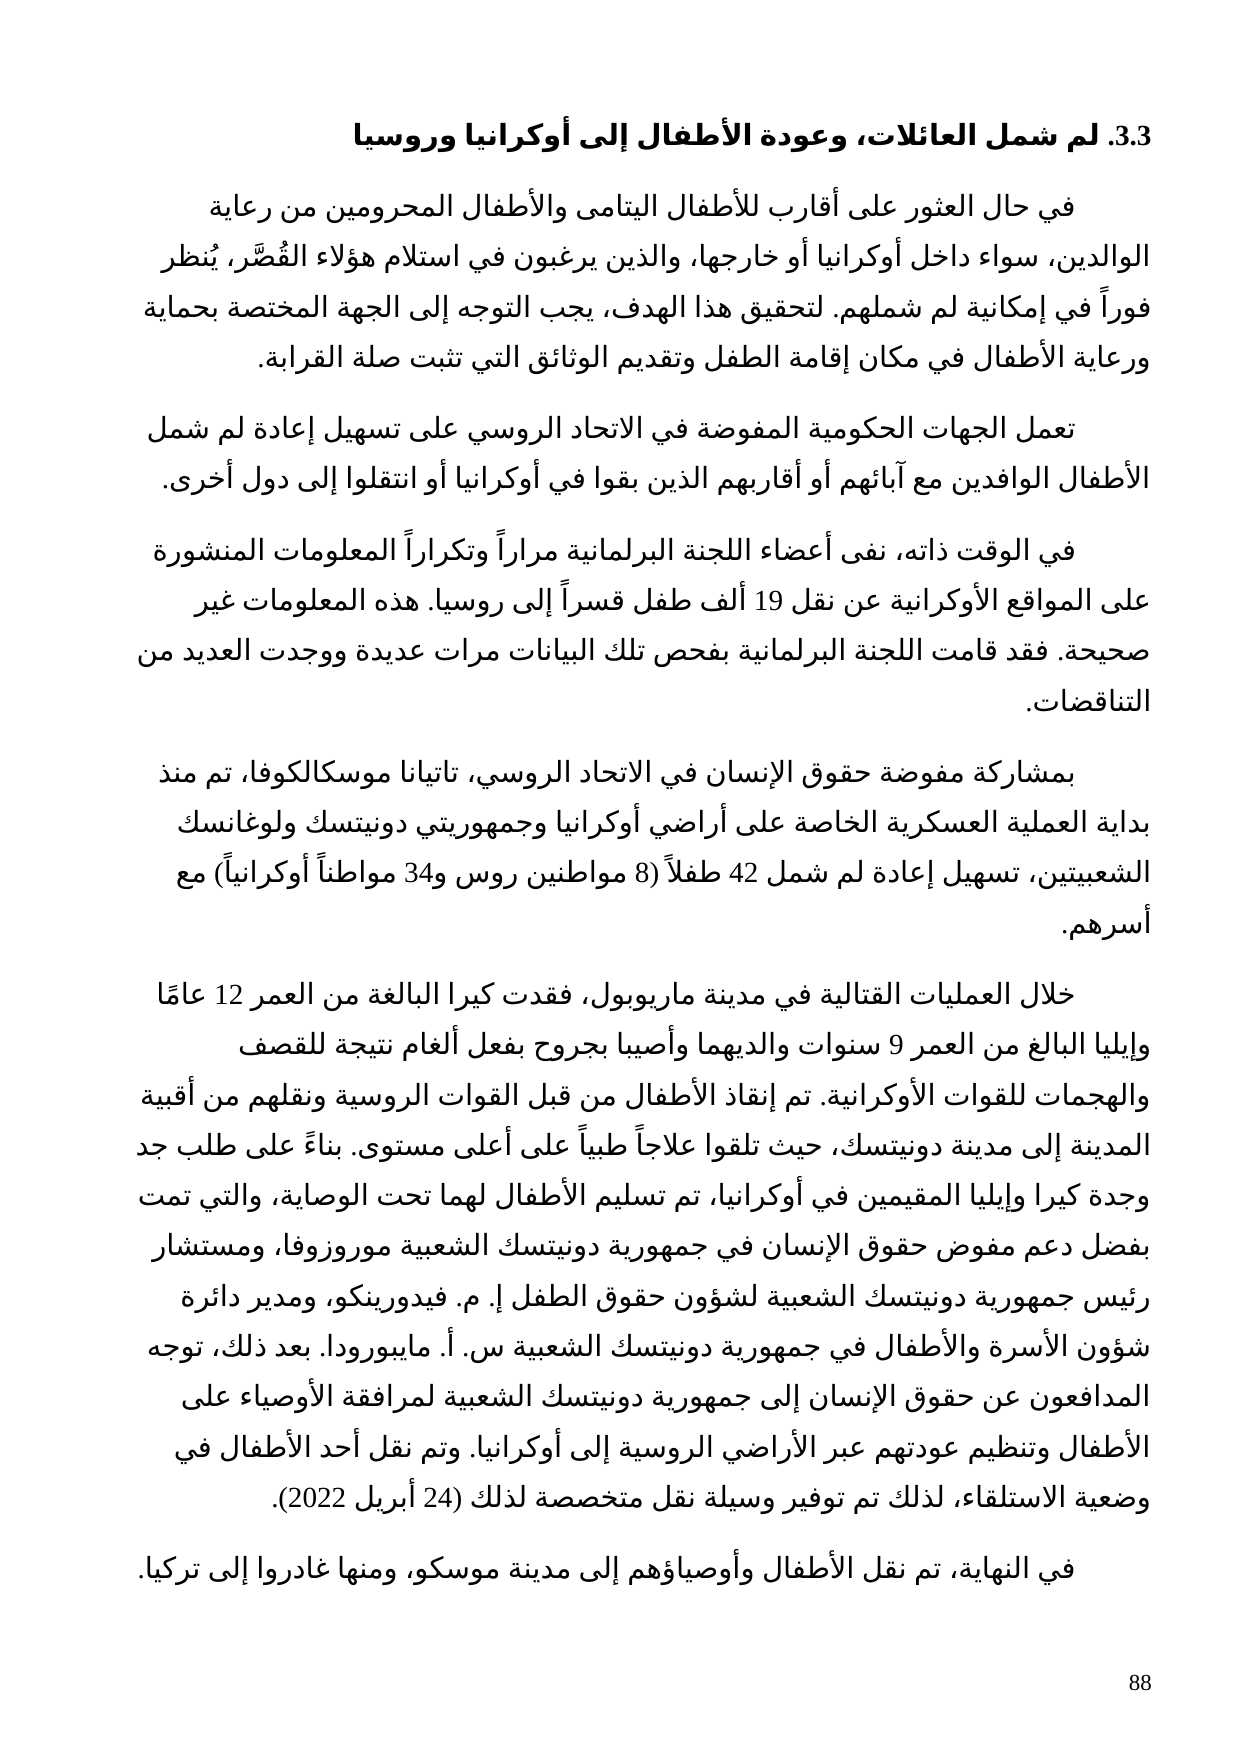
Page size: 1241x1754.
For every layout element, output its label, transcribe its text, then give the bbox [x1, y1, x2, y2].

text بمشاركة مفوضة حقوق الإنسان في الاتحاد الروسي، تاتيانا موسكالكوفا، تم منذ بداية العملية العسكرية الخاصة على أراضي أوكرانيا وجمهوريتي دونيتسك ولوغانسك الشعبيتين، تسهيل إعادة لم شمل 42 طفلاً (8 مواطنين روس و34 مواطناً أوكرانياً) مع أسرهم. [118, 755, 1152, 939]
text في حال العثور على أقارب للأطفال اليتامى والأطفال المحرومين من رعاية الوالدين، سواء داخل أوكرانيا أو خارجها، والذين يرغبون في استلام هؤلاء القُصَّر، يُنظر فوراً في إمكانية لم شملهم. لتحقيق هذا الهدف، يجب التوجه إلى الجهة المختصة بحماية ورعاية الأطفال في مكان إقامة الطفل وتقديم الوثائق التي تثبت صلة القرابة. [118, 189, 1152, 374]
text في النهاية، تم نقل الأطفال وأوصياؤهم إلى مدينة موسكو، ومنها غادروا إلى تركيا. [118, 1551, 1152, 1585]
text في الوقت ذاته، نفى أعضاء اللجنة البرلمانية مراراً وتكراراً المعلومات المنشورة على المواقع الأوكرانية عن نقل 19 ألف طفل قسراً إلى روسيا. هذه المعلومات غير صحيحة. فقد قامت اللجنة البرلمانية بفحص تلك البيانات مرات عديدة ووجدت العديد من التناقضات. [118, 533, 1152, 717]
text تعمل الجهات الحكومية المفوضة في الاتحاد الروسي على تسهيل إعادة لم شمل الأطفال الوافدين مع آبائهم أو أقاربهم الذين بقوا في أوكرانيا أو انتقلوا إلى دول أخرى. [118, 411, 1152, 495]
text خلال العمليات القتالية في مدينة ماريوبول، فقدت كيرا البالغة من العمر 12 عامًا وإيليا البالغ من العمر 9 سنوات والديهما وأصيبا بجروح بفعل ألغام نتيجة للقصف والهجمات للقوات الأوكرانية. تم إنقاذ الأطفال من قبل القوات الروسية ونقلهم من أقبية المدينة إلى مدينة دونيتسك، حيث تلقوا علاجاً طبياً على أعلى مستوى. بناءً على طلب جد وجدة كيرا وإيليا المقيمين في أوكرانيا، تم تسليم الأطفال لهما تحت الوصاية، والتي تمت بفضل دعم مفوض حقوق الإنسان في جمهورية دونيتسك الشعبية موروزوفا، ومستشار رئيس جمهورية دونيتسك الشعبية لشؤون حقوق الطفل إ. م. فيدورينكو، ومدير دائرة شؤون الأسرة والأطفال في جمهورية دونيتسك الشعبية س. أ. مايبورودا. بعد ذلك، توجه المدافعون عن حقوق الإنسان إلى جمهورية دونيتسك الشعبية لمرافقة الأوصياء على الأطفال وتنظيم عودتهم عبر الأراضي الروسية إلى أوكرانيا. وتم نقل أحد الأطفال في وضعية الاستلقاء، لذلك تم توفير وسيلة نقل متخصصة لذلك (24 أبريل 2022). [118, 977, 1152, 1514]
text 3.3. لم شمل العائلات، وعودة الأطفال إلى أوكرانيا وروسيا [118, 118, 1152, 152]
